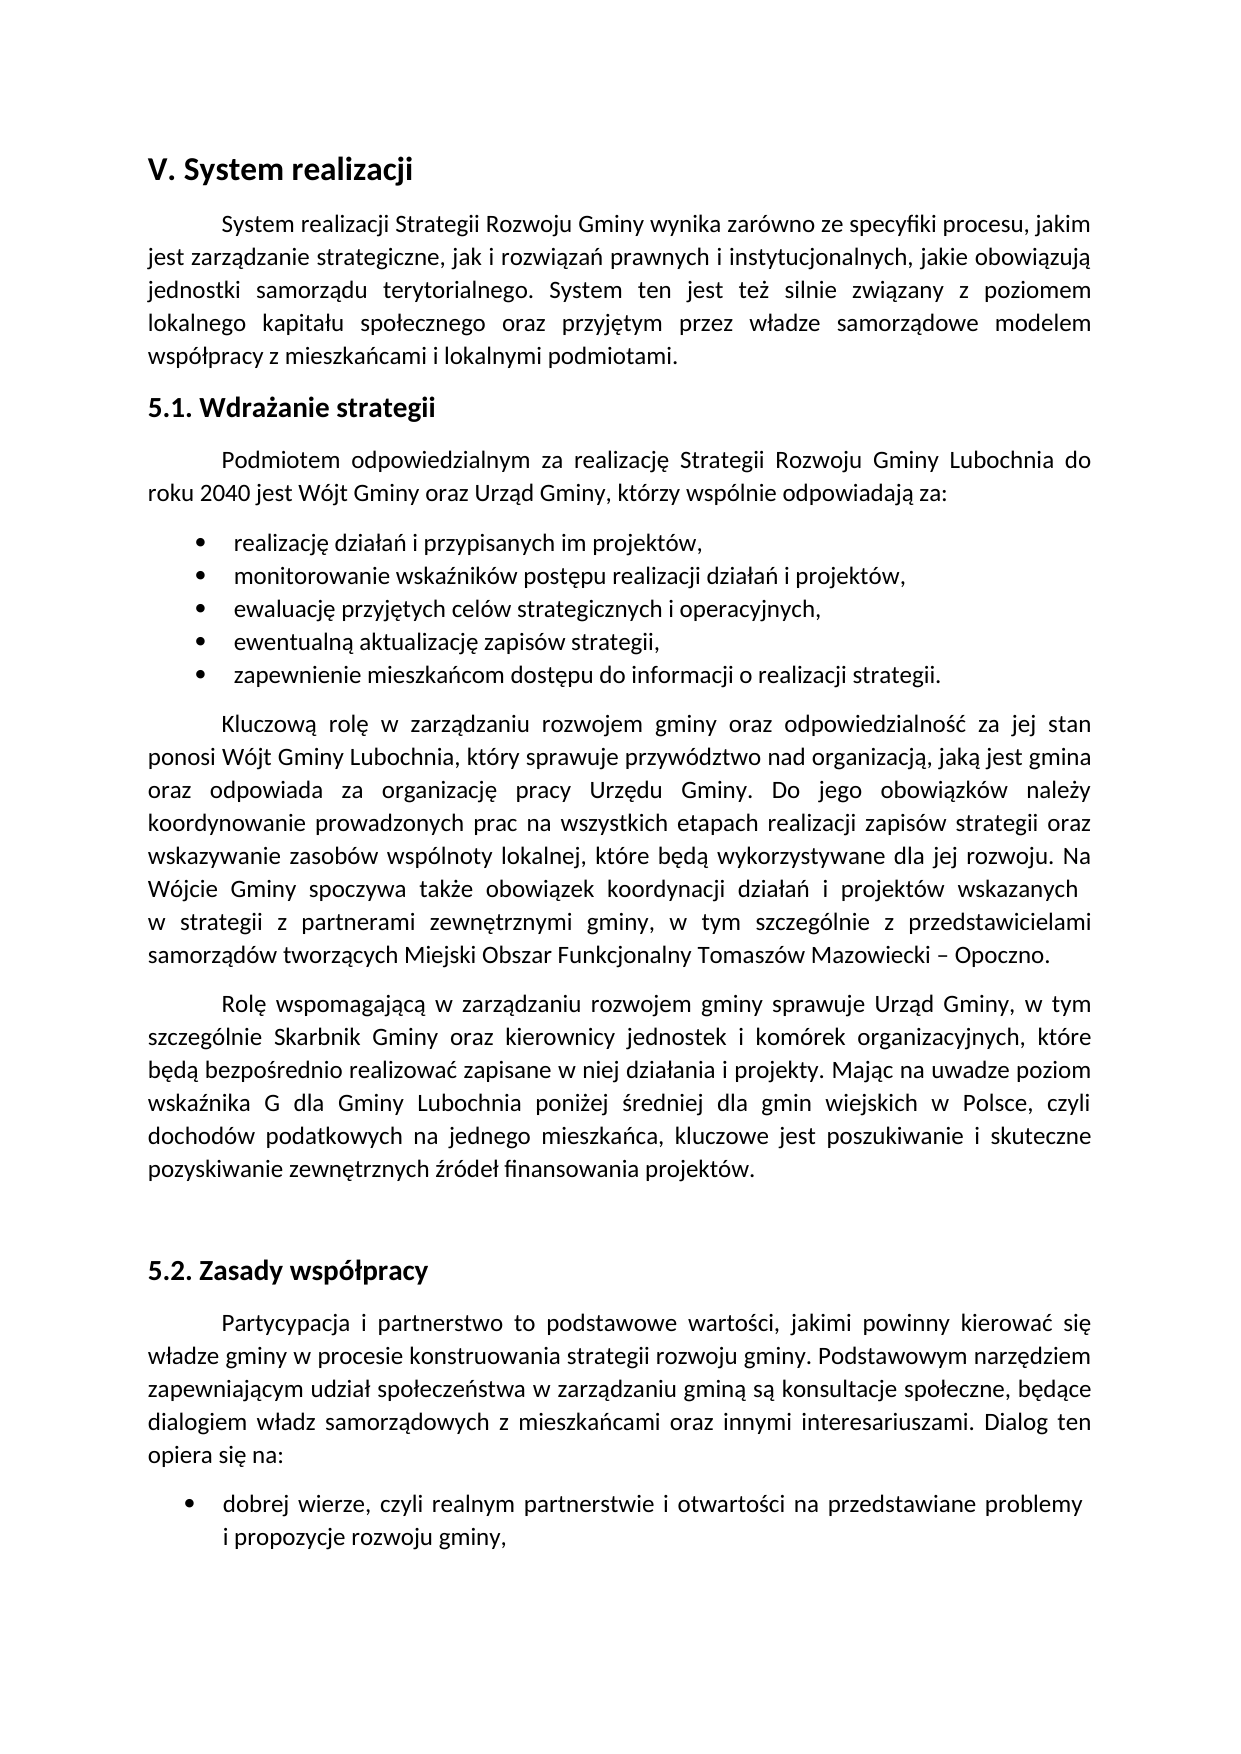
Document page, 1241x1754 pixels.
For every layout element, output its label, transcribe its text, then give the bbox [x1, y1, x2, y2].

list monitorowanie wskaźników postępu realizacji działań i projektów, [196, 560, 1093, 591]
text Podmiotem odpowiedzialnym za realizację Strategii Rozwoju Gminy Lubochnia do roku 2040 jest Wójt Gminy oraz Urząd Gminy, którzy wspólnie odpowiadają za: [148, 444, 1093, 508]
list ewentualną aktualizację zapisów strategii, [196, 626, 1093, 656]
text Kluczową rolę w zarządzaniu rozwojem gminy oraz odpowiedzialność za jej stan ponosi Wójt Gminy Lubochnia, który sprawuje przywództwo nad organizacją, jaką jest gmina oraz odpowiada za organizację pracy Urzędu Gminy. Do jego obowiązków należy koordynowanie prowadzonych prac na wszystkich etapach realizacji zapisów strategii oraz wskazywanie zasobów wspólnoty lokalnej, które będą wykorzystywane dla jej rozwoju. Na Wójcie Gminy spoczywa także obowiązek koordynacji działań i projektów wskazanych w strategii z partnerami zewnętrznymi gminy, w tym szczególnie z przedstawicielami samorządów tworzących Miejski Obszar Funkcjonalny Tomaszów Mazowiecki – Opoczno. [148, 708, 1093, 969]
text System realizacji Strategii Rozwoju Gminy wynika zarówno ze specyfiki procesu, jakim jest zarządzanie strategiczne, jak i rozwiązań prawnych i instytucjonalnych, jakie obowiązują jednostki samorządu terytorialnego. System ten jest też silnie związany z poziomem lokalnego kapitału społecznego oraz przyjętym przez władze samorządowe modelem współpracy z mieszkańcami i lokalnymi podmiotami. [148, 208, 1093, 370]
list ewaluację przyjętych celów strategicznych i operacyjnych, [196, 593, 1093, 623]
text Rolę wspomagającą w zarządzaniu rozwojem gminy sprawuje Urząd Gminy, w tym szczególnie Skarbnik Gminy oraz kierownicy jednostek i komórek organizacyjnych, które będą bezpośrednio realizować zapisane w niej działania i projekty. Mając na uwadze poziom wskaźnika G dla Gminy Lubochnia poniżej średniej dla gmin wiejskich w Polsce, czyli dochodów podatkowych na jednego mieszkańca, kluczowe jest poszukiwanie i skuteczne pozyskiwanie zewnętrznych źródeł finansowania projektów. [148, 988, 1093, 1183]
list realizację działań i przypisanych im projektów, [196, 527, 1093, 558]
text 5.2. Zasady współpracy [148, 1252, 1093, 1288]
list dobrej wierze, czyli realnym partnerstwie i otwartości na przedstawiane problemy i propozycje rozwoju gminy, [185, 1488, 1093, 1552]
text 5.1. Wdrażanie strategii [148, 389, 1093, 425]
text V. System realizacji [148, 148, 1093, 188]
list zapewnienie mieszkańcom dostępu do informacji o realizacji strategii. [196, 659, 1093, 689]
text Partycypacja i partnerstwo to podstawowe wartości, jakimi powinny kierować się władze gminy w procesie konstruowania strategii rozwoju gminy. Podstawowym narzędziem zapewniającym udział społeczeństwa w zarządzaniu gminą są konsultacje społeczne, będące dialogiem władz samorządowych z mieszkańcami oraz innymi interesariuszami. Dialog ten opiera się na: [148, 1307, 1093, 1469]
